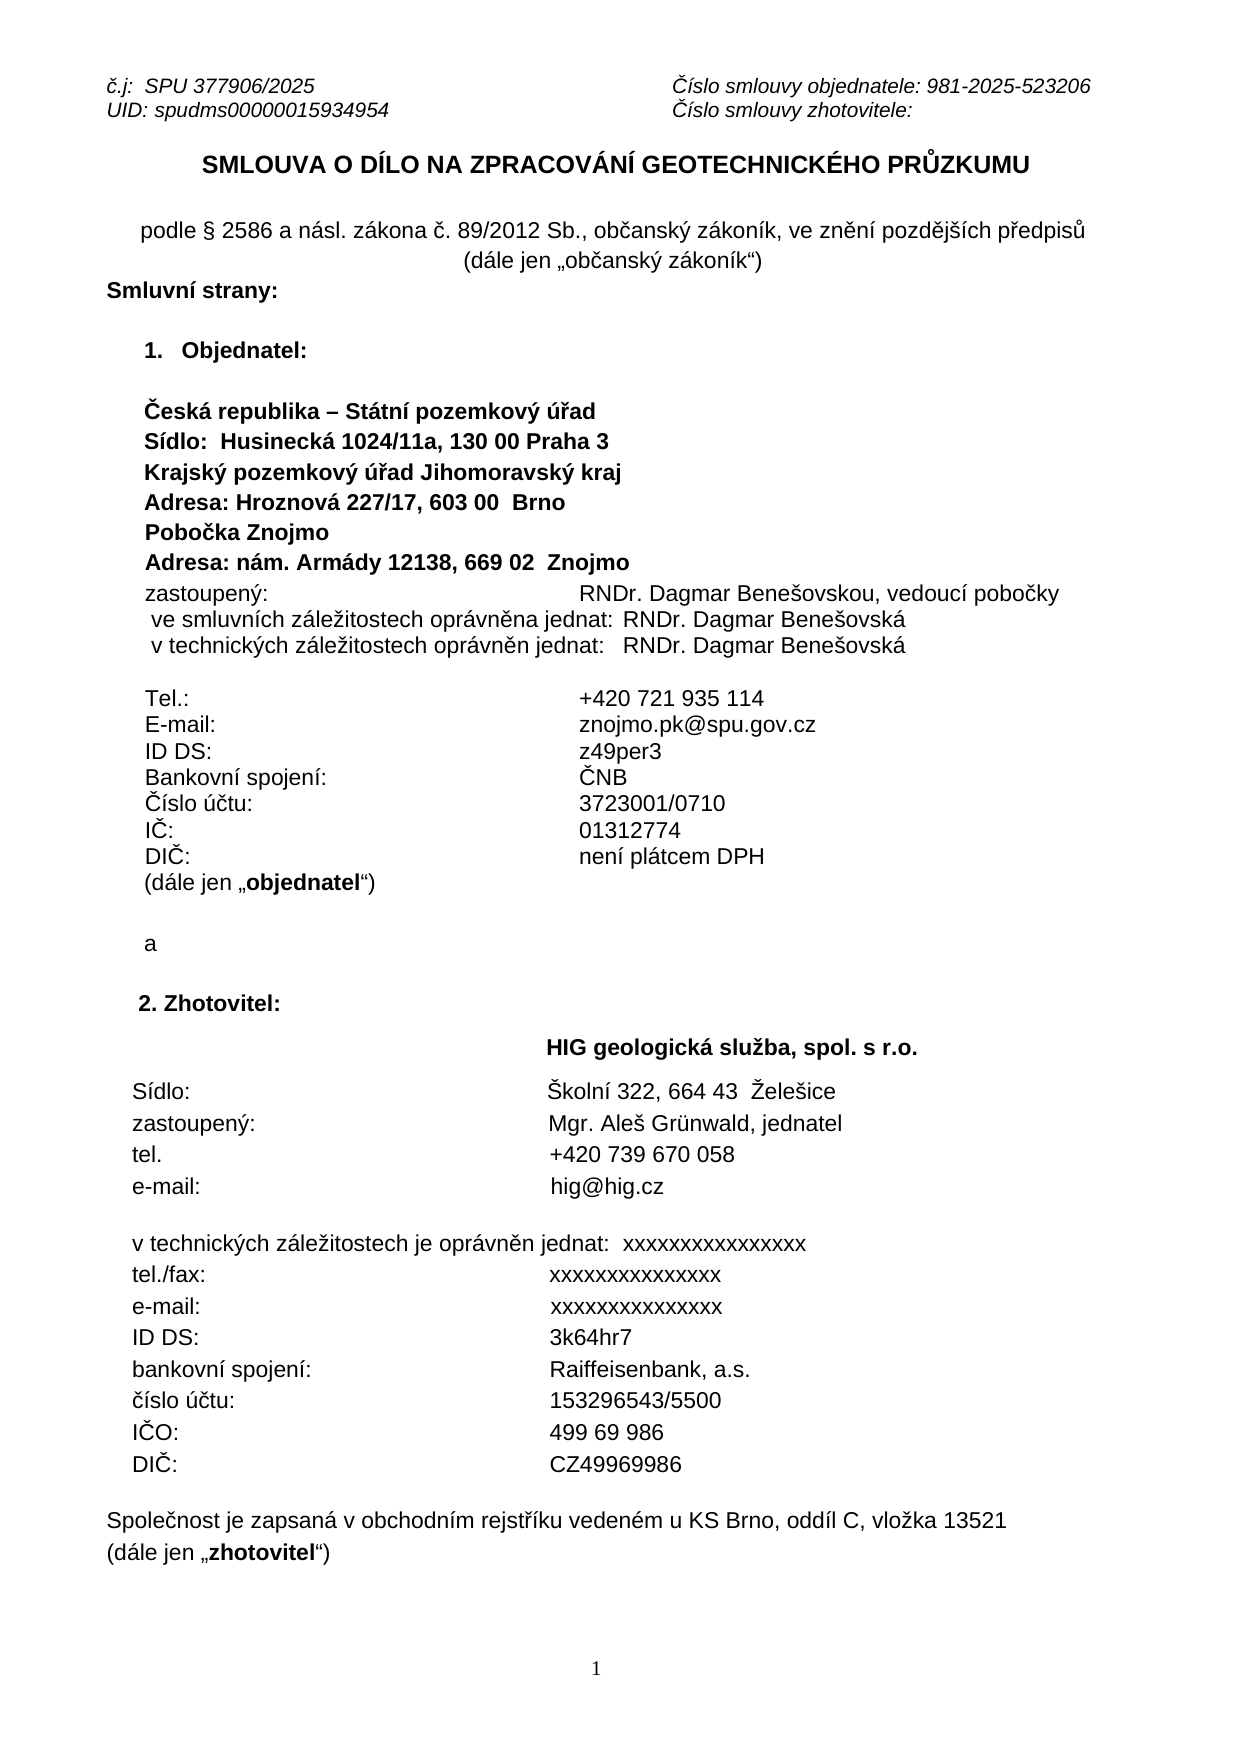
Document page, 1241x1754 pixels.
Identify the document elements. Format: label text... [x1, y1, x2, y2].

text Tel.: +420 721 935 114 [106, 685, 1119, 711]
text (dále jen „zhotovitel“) [106, 1539, 1119, 1565]
text IČ: 01312774 [106, 817, 1119, 843]
text e-mail: xxxxxxxxxxxxxxx [106, 1293, 1131, 1319]
text (dále jen „objednatel“) [106, 869, 1119, 896]
title podle § 2586 a násl. zákona č. 89/2012 Sb., občanský zákoník, ve znění pozdějších předpisů [106, 217, 1119, 243]
text v technických záležitostech je oprávněn jednat: xxxxxxxxxxxxxxxx [106, 1229, 1149, 1256]
title Smluvní strany: [106, 277, 1119, 303]
title (dále jen „občanský zákoník“) [106, 247, 1119, 273]
title SMLOUVA O DÍLO NA ZPRACOVÁNÍ GEOTECHNICKÉHO PRŮZKUMU [106, 151, 1119, 179]
text tel. +420 739 670 058 [106, 1141, 1119, 1168]
text DIČ: není plátcem DPH [106, 843, 1119, 869]
text IČO: 499 69 986 [106, 1419, 1119, 1445]
list Objednatel: [144, 337, 1119, 364]
text a [106, 930, 1119, 956]
text Krajský pozemkový úřad Jihomoravský kraj [144, 459, 1119, 485]
text ID DS: 3k64hr7 [106, 1324, 1131, 1351]
text Česká republika – Státní pozemkový úřad [144, 398, 1119, 424]
text ve smluvních záležitostech oprávněna jednat: RNDr. Dagmar Benešovská [106, 606, 1119, 632]
text zastoupený: Mgr. Aleš Grünwald, jednatel [106, 1110, 1119, 1136]
text bankovní spojení: Raiffeisenbank, a.s. [106, 1356, 1149, 1382]
text E-mail: znojmo.pk@spu.gov.cz [106, 711, 1119, 738]
text ID DS: z49per3 [106, 738, 1119, 764]
text 2. Zhotovitel: [106, 990, 1119, 1017]
text Adresa: Hroznová 227/17, 603 00 Brno [144, 489, 1119, 515]
text DIČ: CZ49969986 [106, 1451, 1119, 1477]
text Společnost je zapsaná v obchodním rejstříku vedeném u KS Brno, oddíl C, vložka 13521 [106, 1507, 1149, 1533]
text Číslo účtu: 3723001/0710 [106, 790, 1119, 817]
text tel./fax: xxxxxxxxxxxxxxx [106, 1261, 1119, 1287]
text Pobočka Znojmo [106, 519, 1119, 545]
text Bankovní spojení: ČNB [106, 764, 1119, 790]
text zastoupený: RNDr. Dagmar Benešovskou, vedoucí pobočky [106, 579, 1119, 606]
text číslo účtu: 153296543/5500 [106, 1387, 1119, 1414]
text e-mail: hig@hig.cz [106, 1173, 1131, 1199]
text Sídlo: Školní 322, 664 43 Želešice [106, 1078, 1119, 1105]
text v technických záležitostech oprávněn jednat: RNDr. Dagmar Benešovská [106, 632, 1119, 685]
text Sídlo: Husinecká 1024/11a, 130 00 Praha 3 [144, 428, 1119, 454]
text HIG geologická služba, spol. s r.o. [106, 1034, 1119, 1061]
text Adresa: nám. Armády 12138, 669 02 Znojmo [106, 549, 1119, 576]
